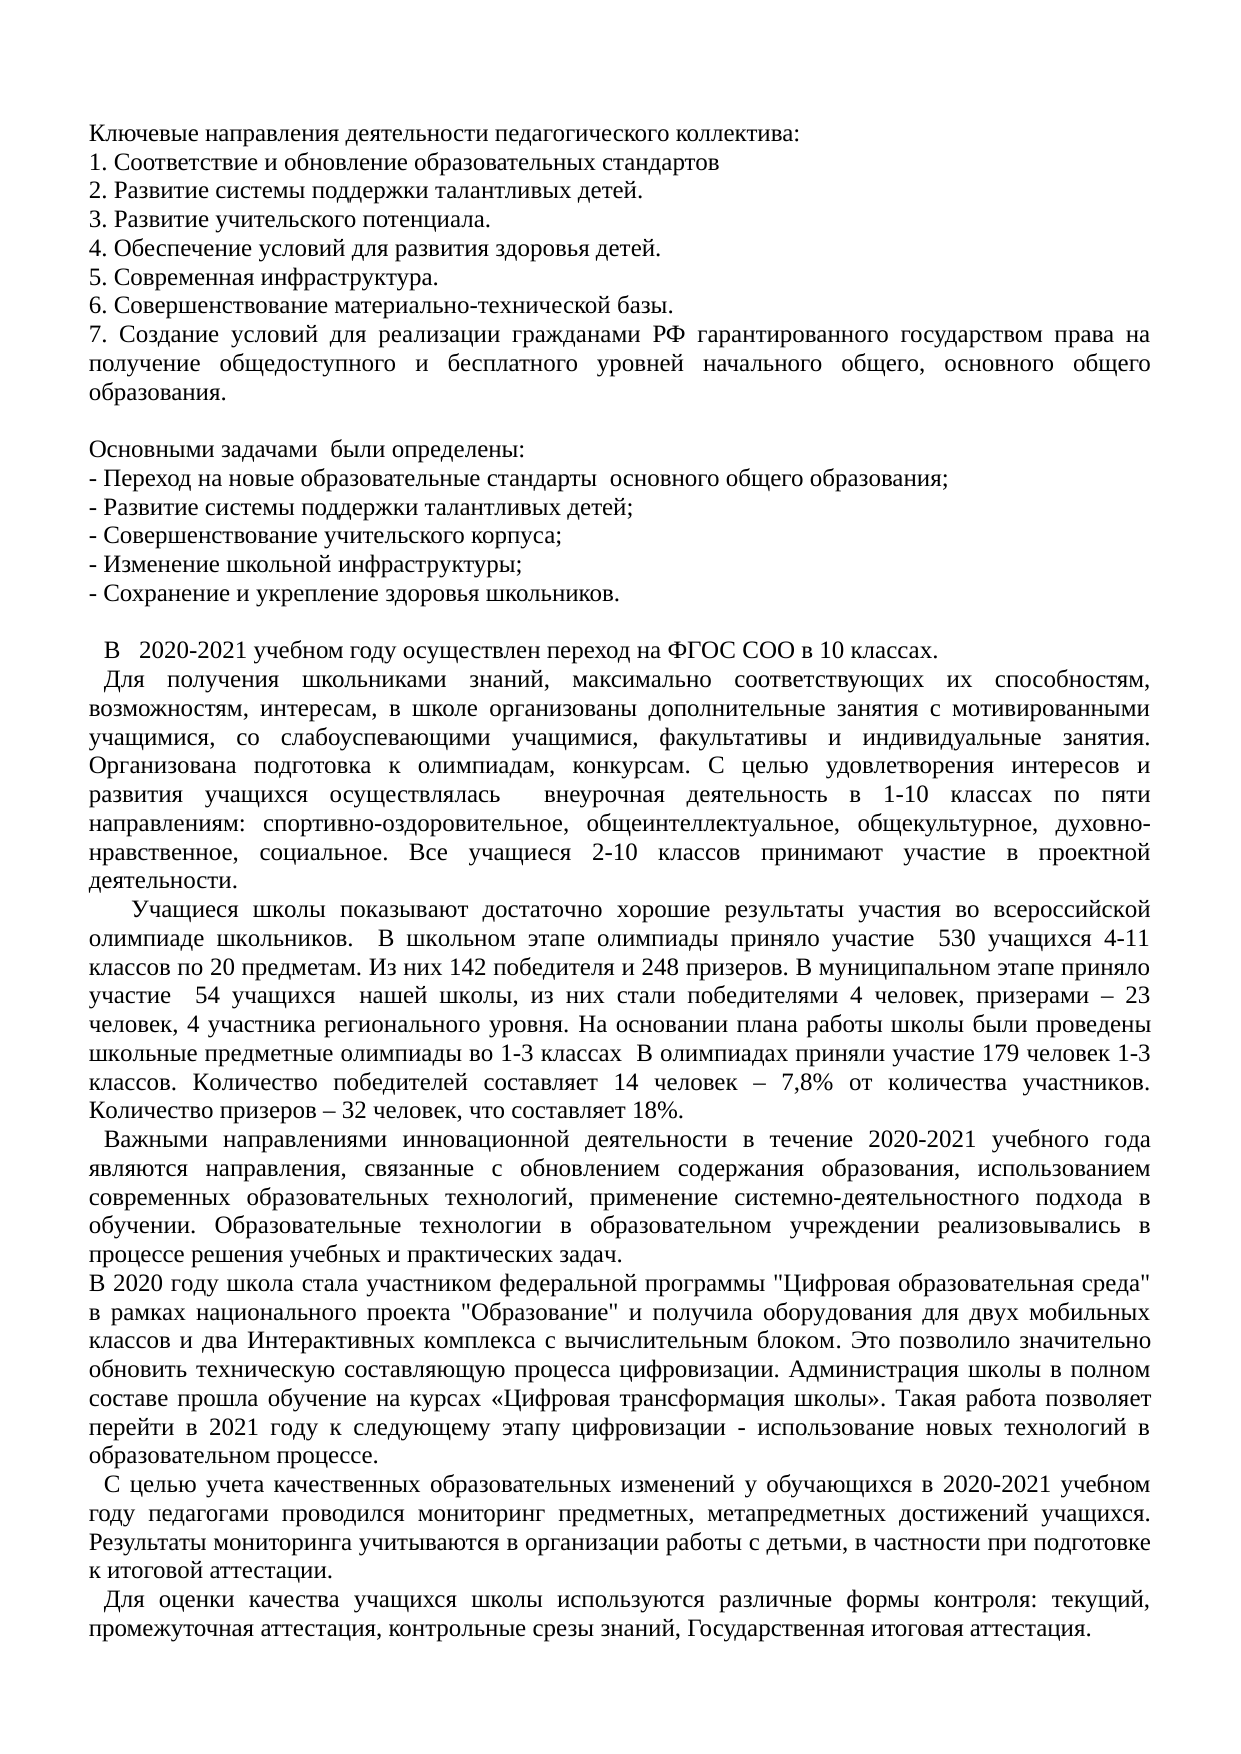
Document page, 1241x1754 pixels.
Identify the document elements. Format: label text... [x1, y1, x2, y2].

text 7. Создание условий для реализации гражданами РФ гарантированного государством права на получение общедоступного и бесплатного уровней начального общего, основного общего образования. [88, 319, 1152, 406]
text Учащиеся школы показывают достаточно хорошие результаты участия во всероссийской олимпиаде школьников. В школьном этапе олимпиады приняло участие 530 учащихся 4-11 классов по 20 предметам. Из них 142 победителя и 248 призеров. В муниципальном этапе приняло участие 54 учащихся нашей школы, из них стали победителями 4 человек, призерами – 23 человек, 4 участника регионального уровня. На основании плана работы школы были проведены школьные предметные олимпиады во 1-3 классах В олимпиадах приняли участие 179 человек 1-3 классов. Количество победителей составляет 14 человек – 7,8% от количества участников. Количество призеров – 32 человек, что составляет 18%. [88, 894, 1152, 1124]
text - Изменение школьной инфраструктуры; [88, 549, 1152, 578]
text 3. Развитие учительского потенциала. [88, 204, 1152, 233]
text - Переход на новые образовательные стандарты основного общего образования; [88, 463, 1152, 492]
text В 2020 году школа стала участником федеральной программы "Цифровая образовательная среда" в рамках национального проекта "Образование" и получила оборудования для двух мобильных классов и два Интерактивных комплекса с вычислительным блоком. Это позволило значительно обновить техническую составляющую процесса цифровизации. Администрация школы в полном составе прошла обучение на курсах «Цифровая трансформация школы». Такая работа позволяет перейти в 2021 году к следующему этапу цифровизации - использование новых технологий в образовательном процессе. [88, 1268, 1152, 1469]
text - Совершенствование учительского корпуса; [88, 521, 1152, 549]
text В 2020-2021 учебном году осуществлен переход на ФГОС СОО в 10 классах. [88, 636, 1152, 664]
text - Сохранение и укрепление здоровья школьников. [88, 578, 1152, 607]
text 6. Совершенствование материально-технической базы. [88, 291, 1152, 319]
text - Развитие системы поддержки талантливых детей; [88, 492, 1152, 521]
text Ключевые направления деятельности педагогического коллектива: [88, 118, 1152, 147]
text 5. Современная инфраструктура. [88, 262, 1152, 291]
text Важными направлениями инновационной деятельности в течение 2020-2021 учебного года являются направления, связанные с обновлением содержания образования, использованием современных образовательных технологий, применение системно-деятельностного подхода в обучении. Образовательные технологии в образовательном учреждении реализовывались в процессе решения учебных и практических задач. [88, 1124, 1152, 1268]
text С целью учета качественных образовательных изменений у обучающихся в 2020-2021 учебном году педагогами проводился мониторинг предметных, метапредметных достижений учащихся. Результаты мониторинга учитываются в организации работы с детьми, в частности при подготовке к итоговой аттестации. [88, 1469, 1152, 1584]
text Для получения школьниками знаний, максимально соответствующих их способностям, возможностям, интересам, в школе организованы дополнительные занятия с мотивированными учащимися, со слабоуспевающими учащимися, факультативы и индивидуальные занятия. Организована подготовка к олимпиадам, конкурсам. С целью удовлетворения интересов и развития учащихся осуществлялась внеурочная деятельность в 1-10 классах по пяти направлениям: спортивно-оздоровительное, общеинтеллектуальное, общекультурное, духовно-нравственное, социальное. Все учащиеся 2-10 классов принимают участие в проектной деятельности. [88, 664, 1152, 894]
text Основными задачами были определены: [88, 434, 1152, 463]
text Для оценки качества учащихся школы используются различные формы контроля: текущий, промежуточная аттестация, контрольные срезы знаний, Государственная итоговая аттестация. [88, 1584, 1152, 1642]
text 4. Обеспечение условий для развития здоровья детей. [88, 233, 1152, 262]
text 1. Соответствие и обновление образовательных стандартов [88, 147, 1152, 176]
text 2. Развитие системы поддержки талантливых детей. [88, 176, 1152, 204]
